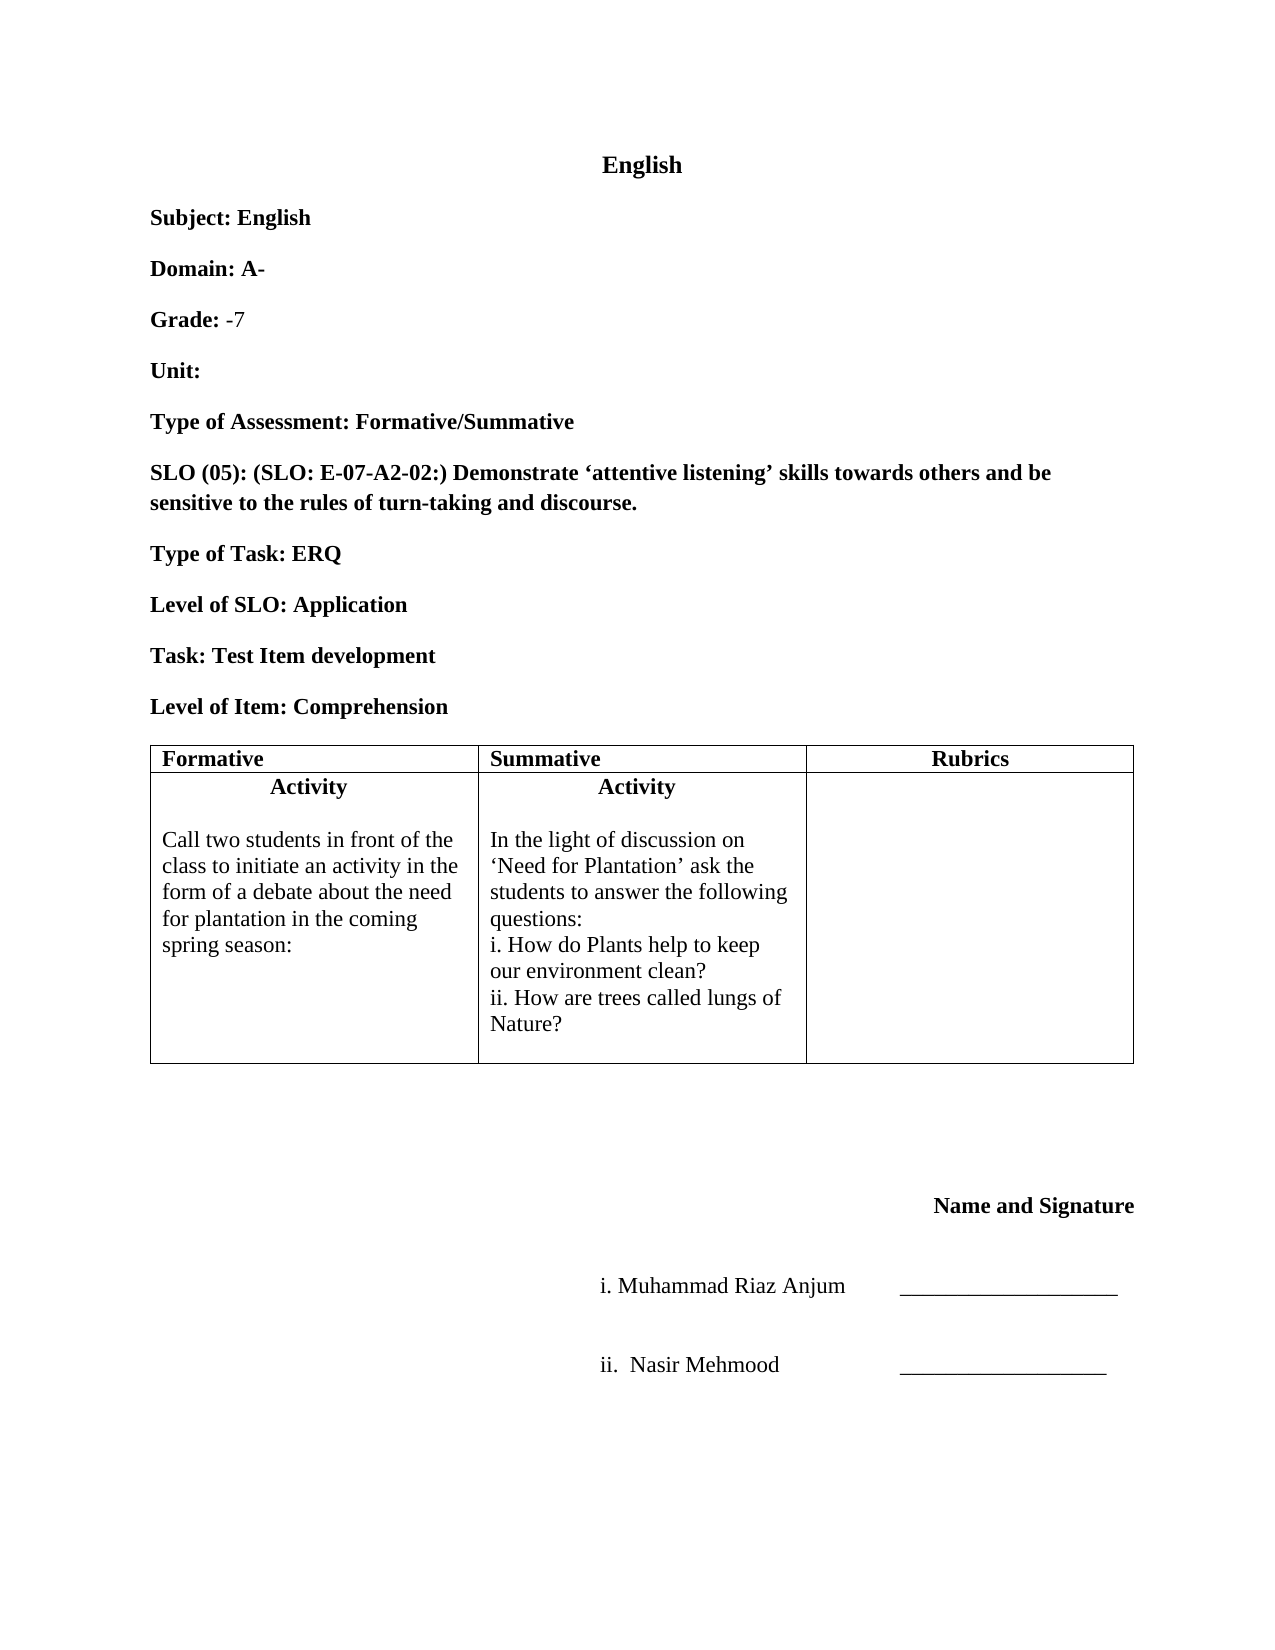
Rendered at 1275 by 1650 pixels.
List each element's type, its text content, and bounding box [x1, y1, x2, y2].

text Type of Assessment: Formative/Summative [150, 408, 1134, 434]
text Unit: [150, 357, 1134, 383]
text Task: Test Item development [150, 642, 1134, 669]
table_header Summative [479, 746, 806, 772]
table_cell [807, 773, 1133, 1063]
table_cell Activity Call two students in front of the class to initiate an activity in the form of a debate about the need for plantation in the coming spring season: [151, 773, 478, 1063]
text SLO (05): (SLO: E-07-A2-02:) Demonstrate ‘attentive listening’ skills towards others and be sensitive to the rules of turn-taking and discourse. [150, 459, 1134, 516]
text Domain: A- [150, 255, 1134, 281]
text i. Muhammad Riaz Anjum ___________________ [150, 1272, 1134, 1298]
text Level of SLO: Application [150, 591, 1134, 618]
table_header Formative [151, 746, 478, 772]
table_header Rubrics [807, 746, 1133, 772]
text Level of Item: Comprehension [150, 693, 1134, 720]
text Subject: English [150, 204, 1134, 230]
table_cell Activity In the light of discussion on ‘Need for Plantation’ ask the students to answer the following questions: i. How do Plants help to keep our environment clean? ii. How are trees called lungs of Nature? [479, 773, 806, 1063]
text ii. Nasir Mehmood __________________ [150, 1351, 1134, 1377]
text Name and Signature [150, 1192, 1134, 1219]
text English [150, 150, 1134, 179]
text Type of Task: ERQ [150, 540, 1134, 567]
text Grade: -7 [150, 306, 1134, 332]
